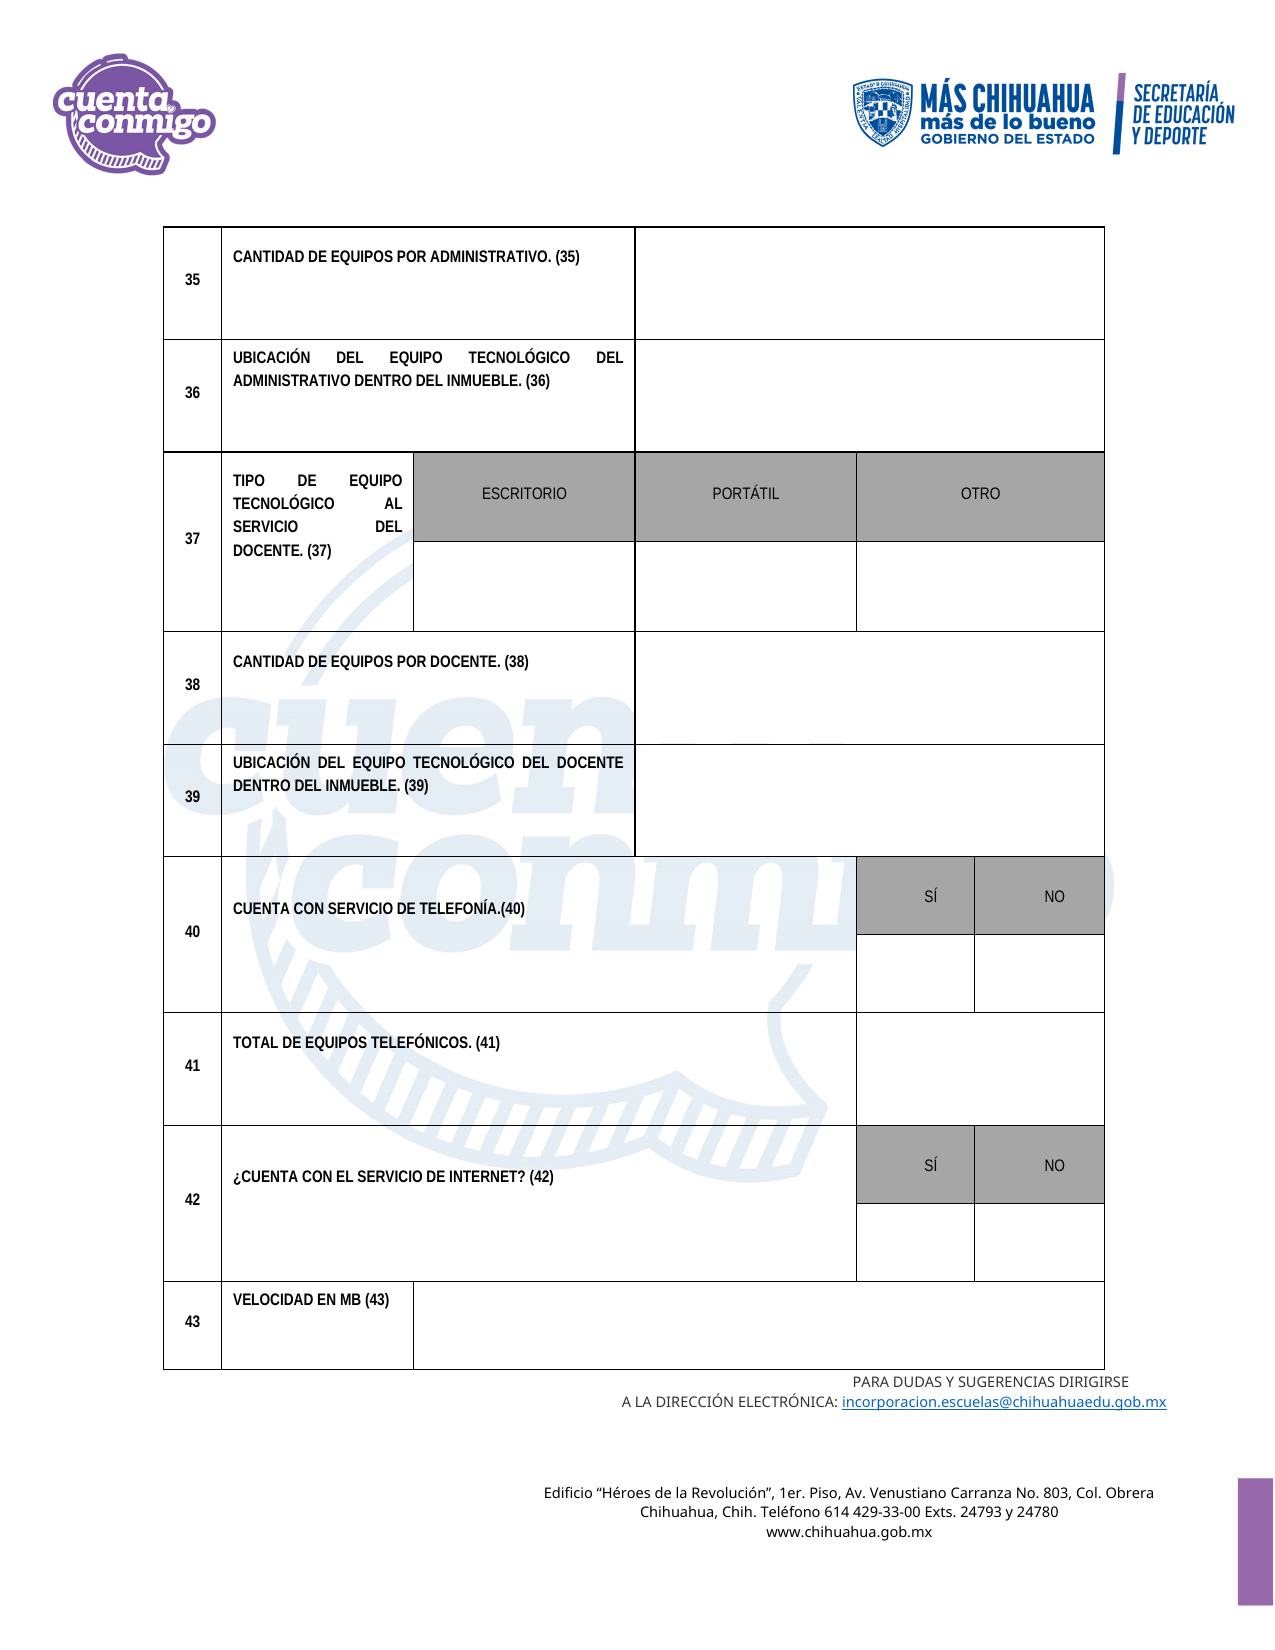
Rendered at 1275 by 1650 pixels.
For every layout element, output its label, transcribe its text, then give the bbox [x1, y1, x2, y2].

table_cell 35 [164, 228, 221, 339]
table_cell 41 [164, 1013, 221, 1125]
table_cell [857, 542, 1104, 631]
table_cell ESCRITORIO [414, 453, 634, 541]
table_cell [414, 542, 634, 631]
table_cell NO [975, 857, 1104, 934]
table_cell 42 [164, 1126, 221, 1281]
table_cell [857, 1013, 1104, 1125]
table_cell 40 [164, 857, 221, 1012]
table_cell [636, 745, 1104, 856]
table_cell UBICACIÓN DEL EQUIPO TECNOLÓGICO DEL ADMINISTRATIVO DENTRO DEL INMUEBLE. (36) [222, 340, 634, 451]
table_cell [636, 542, 856, 631]
table_cell UBICACIÓN DEL EQUIPO TECNOLÓGICO DEL DOCENTE DENTRO DEL INMUEBLE. (39) [222, 745, 634, 856]
table_cell OTRO [857, 453, 1104, 541]
table_cell [636, 340, 1104, 451]
table_cell NO [975, 1126, 1104, 1203]
picture [0, 8, 1274, 1650]
table_cell TIPO DE EQUIPO TECNOLÓGICO AL SERVICIO DEL DOCENTE. (37) [222, 453, 413, 631]
table_cell VELOCIDAD EN MB (43) [222, 1282, 413, 1369]
table_cell CANTIDAD DE EQUIPOS POR ADMINISTRATIVO. (35) [222, 228, 634, 339]
table_cell 39 [164, 745, 221, 856]
table_cell 43 [164, 1282, 221, 1369]
table_cell [414, 1282, 1104, 1369]
table_cell ¿CUENTA CON EL SERVICIO DE INTERNET? (42) [222, 1126, 856, 1281]
table_cell PORTÁTIL [636, 453, 856, 541]
table_cell CUENTA CON SERVICIO DE TELEFONÍA.(40) [222, 857, 856, 1012]
table_cell CANTIDAD DE EQUIPOS POR DOCENTE. (38) [222, 632, 634, 743]
table_cell [857, 935, 974, 1012]
table_cell SÍ [857, 857, 974, 934]
table_cell [636, 228, 1104, 339]
table_cell [857, 1204, 974, 1281]
table_cell [975, 1204, 1104, 1281]
table_cell 38 [164, 632, 221, 743]
table_cell [636, 632, 1104, 743]
table_cell 36 [164, 340, 221, 451]
table_cell [975, 935, 1104, 1012]
table_cell TOTAL DE EQUIPOS TELEFÓNICOS. (41) [222, 1013, 856, 1125]
table_cell 37 [164, 453, 221, 631]
table_cell SÍ [857, 1126, 974, 1203]
